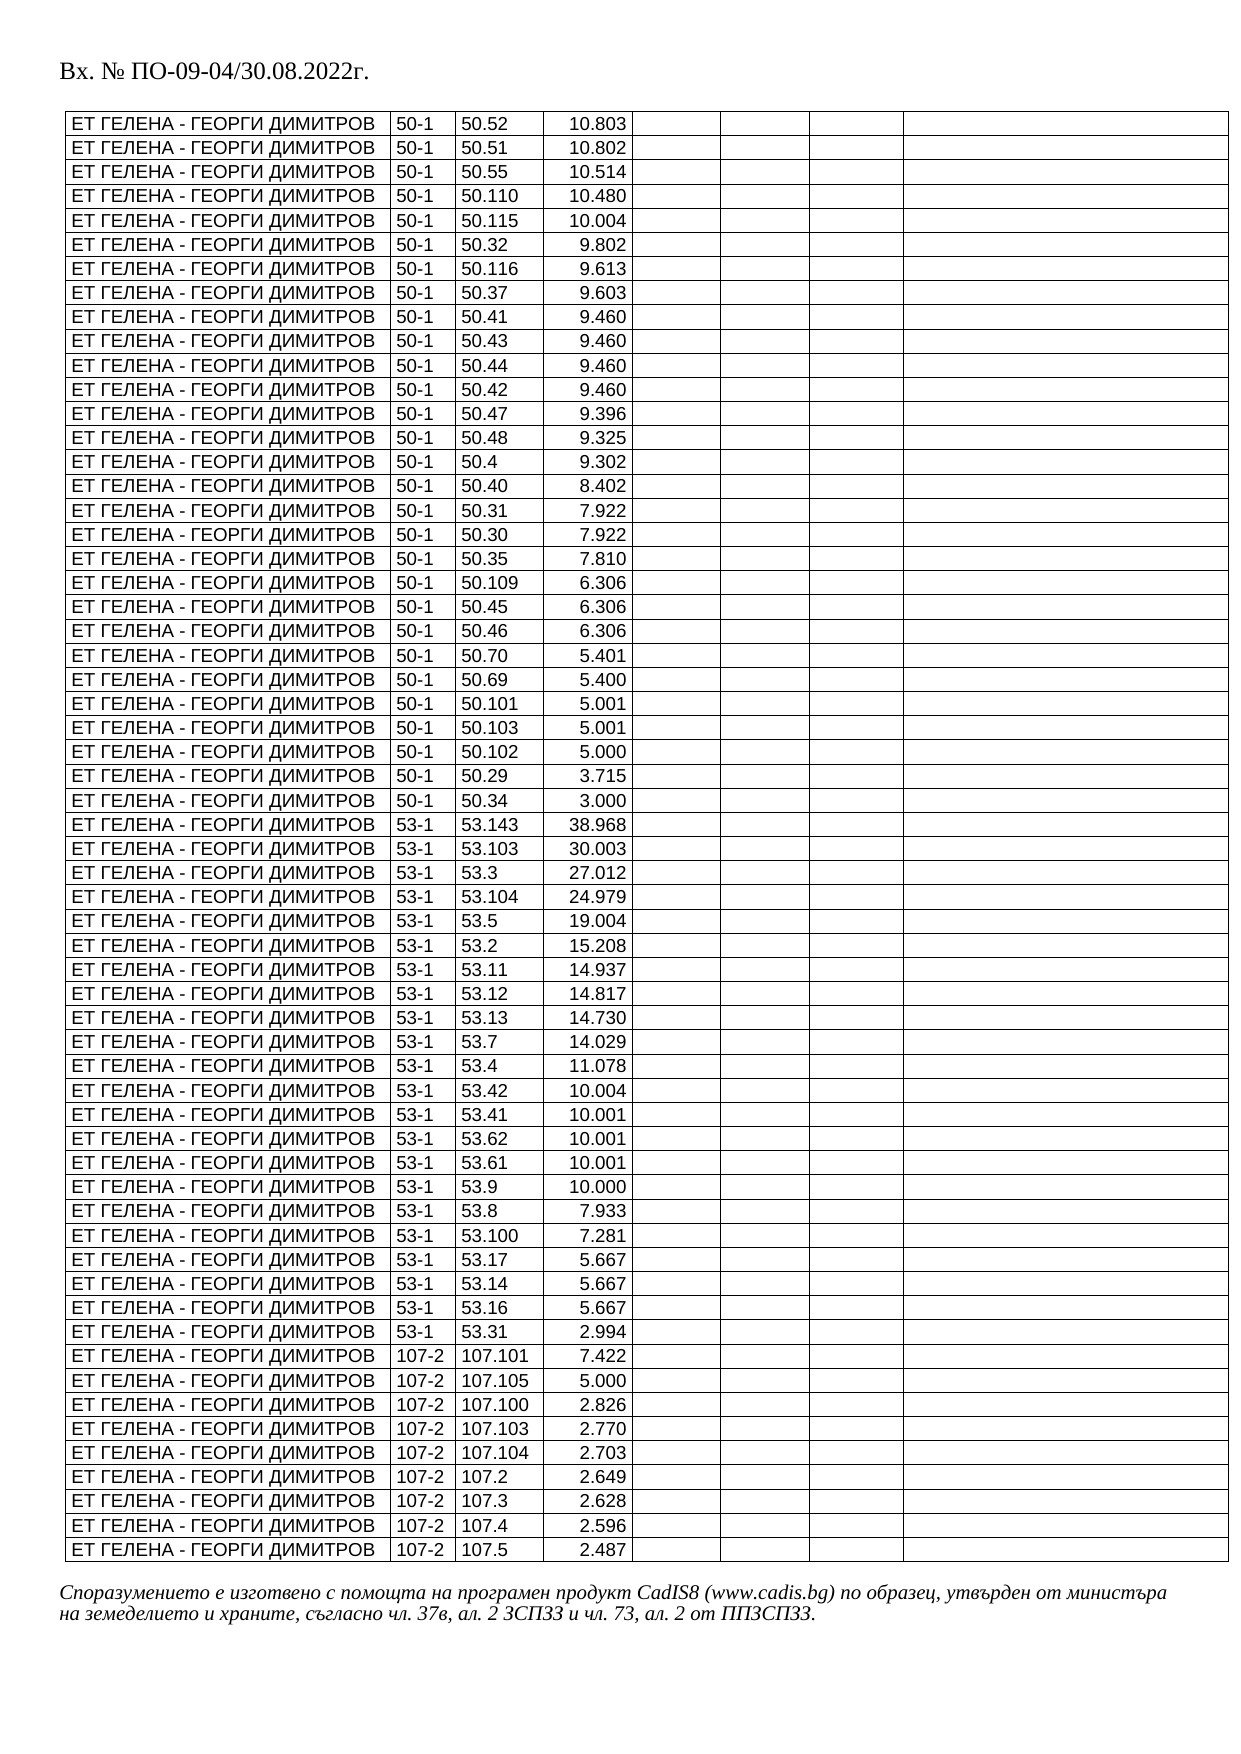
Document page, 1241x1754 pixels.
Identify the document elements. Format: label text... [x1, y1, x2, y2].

table_cell [810, 765, 903, 788]
table_cell [904, 1030, 1228, 1053]
table_cell 2.826 [544, 1393, 632, 1416]
table_cell ЕТ ГЕЛЕНА - ГЕОРГИ ДИМИТРОВ [66, 305, 390, 328]
table_cell ЕТ ГЕЛЕНА - ГЕОРГИ ДИМИТРОВ [66, 1320, 390, 1343]
table_cell 53.104 [456, 885, 543, 908]
table_cell [721, 692, 809, 715]
table_cell [810, 1465, 903, 1488]
table_cell 5.667 [544, 1248, 632, 1271]
table_cell 5.001 [544, 692, 632, 715]
table_cell [633, 1369, 720, 1392]
table_cell ЕТ ГЕЛЕНА - ГЕОРГИ ДИМИТРОВ [66, 885, 390, 908]
table_cell [721, 209, 809, 232]
table_cell [810, 1248, 903, 1271]
table_cell [721, 958, 809, 981]
table_cell 11.078 [544, 1055, 632, 1078]
table_cell [633, 692, 720, 715]
table_cell 14.937 [544, 958, 632, 981]
table_cell [633, 1538, 720, 1561]
table_cell [721, 402, 809, 425]
table_cell 107.4 [456, 1514, 543, 1537]
table_cell [810, 1006, 903, 1029]
table_cell [721, 1538, 809, 1561]
table_cell 53-1 [391, 813, 455, 836]
table_cell [810, 233, 903, 256]
table_cell [721, 1006, 809, 1029]
table_cell [633, 740, 720, 763]
table_cell [904, 692, 1228, 715]
table_cell 50.51 [456, 136, 543, 159]
table_cell 50-1 [391, 523, 455, 546]
table_cell 50.46 [456, 620, 543, 643]
table_cell 10.001 [544, 1103, 632, 1126]
table_cell [904, 523, 1228, 546]
table_cell [633, 354, 720, 377]
table_cell [810, 1151, 903, 1174]
table_cell ЕТ ГЕЛЕНА - ГЕОРГИ ДИМИТРОВ [66, 1079, 390, 1102]
table_cell [904, 1538, 1228, 1561]
table_cell [633, 982, 720, 1005]
table_cell [633, 644, 720, 667]
table_cell 50-1 [391, 716, 455, 739]
table_cell [633, 1200, 720, 1223]
table_cell [721, 1417, 809, 1440]
table_cell 53-1 [391, 1151, 455, 1174]
table_cell 53-1 [391, 1030, 455, 1053]
table_cell [721, 426, 809, 449]
table_cell [810, 837, 903, 860]
table_cell [721, 547, 809, 570]
table_cell [810, 1514, 903, 1537]
table_cell [721, 1127, 809, 1150]
table_cell 50-1 [391, 378, 455, 401]
table_cell 14.029 [544, 1030, 632, 1053]
table_cell ЕТ ГЕЛЕНА - ГЕОРГИ ДИМИТРОВ [66, 668, 390, 691]
table_cell [721, 233, 809, 256]
table_cell [633, 233, 720, 256]
table_cell 5.000 [544, 1369, 632, 1392]
table_cell [633, 934, 720, 957]
table_cell [810, 1079, 903, 1102]
table_cell 7.422 [544, 1345, 632, 1368]
table_cell 27.012 [544, 861, 632, 884]
table_cell [721, 185, 809, 208]
table_cell 107-2 [391, 1393, 455, 1416]
table_cell [810, 740, 903, 763]
table_cell [633, 1055, 720, 1078]
table_cell [721, 982, 809, 1005]
table_cell 50-1 [391, 305, 455, 328]
table_cell ЕТ ГЕЛЕНА - ГЕОРГИ ДИМИТРОВ [66, 1490, 390, 1513]
table_cell [633, 209, 720, 232]
table_cell [810, 1175, 903, 1198]
table_cell 10.803 [544, 112, 632, 135]
table_cell 50-1 [391, 257, 455, 280]
table_cell [633, 1151, 720, 1174]
table_cell [904, 668, 1228, 691]
table_cell [633, 910, 720, 933]
table_cell 53.42 [456, 1079, 543, 1102]
table_cell [721, 668, 809, 691]
table_cell 5.000 [544, 740, 632, 763]
table_cell ЕТ ГЕЛЕНА - ГЕОРГИ ДИМИТРОВ [66, 1103, 390, 1126]
table_cell 53.17 [456, 1248, 543, 1271]
table_cell [633, 765, 720, 788]
table_cell 50-1 [391, 499, 455, 522]
table_cell 50.103 [456, 716, 543, 739]
table_cell ЕТ ГЕЛЕНА - ГЕОРГИ ДИМИТРОВ [66, 1200, 390, 1223]
table_cell [810, 1200, 903, 1223]
table_cell [904, 1320, 1228, 1343]
table_cell [721, 934, 809, 957]
table_cell [633, 1296, 720, 1319]
table_cell ЕТ ГЕЛЕНА - ГЕОРГИ ДИМИТРОВ [66, 523, 390, 546]
table_cell ЕТ ГЕЛЕНА - ГЕОРГИ ДИМИТРОВ [66, 765, 390, 788]
table_cell 2.770 [544, 1417, 632, 1440]
table_cell [904, 233, 1228, 256]
table_cell 107-2 [391, 1417, 455, 1440]
table_cell 50-1 [391, 112, 455, 135]
table_cell 9.302 [544, 450, 632, 473]
table_cell ЕТ ГЕЛЕНА - ГЕОРГИ ДИМИТРОВ [66, 1465, 390, 1488]
table_cell [904, 1417, 1228, 1440]
table_cell [633, 1248, 720, 1271]
table_cell ЕТ ГЕЛЕНА - ГЕОРГИ ДИМИТРОВ [66, 499, 390, 522]
table_cell [721, 861, 809, 884]
table_cell ЕТ ГЕЛЕНА - ГЕОРГИ ДИМИТРОВ [66, 426, 390, 449]
table_cell [633, 837, 720, 860]
table_cell [810, 547, 903, 570]
table_cell [904, 354, 1228, 377]
table_cell [721, 837, 809, 860]
table_cell [810, 426, 903, 449]
table_cell 9.325 [544, 426, 632, 449]
table_cell 50.35 [456, 547, 543, 570]
table_cell [904, 620, 1228, 643]
table_cell [810, 1320, 903, 1343]
table_cell 50.41 [456, 305, 543, 328]
table_cell 50.29 [456, 765, 543, 788]
table_cell [904, 934, 1228, 957]
table_cell [633, 620, 720, 643]
table_cell 53.14 [456, 1272, 543, 1295]
table_cell ЕТ ГЕЛЕНА - ГЕОРГИ ДИМИТРОВ [66, 1296, 390, 1319]
table_cell 5.401 [544, 644, 632, 667]
table_cell [633, 668, 720, 691]
table_cell 53-1 [391, 1079, 455, 1102]
table_cell 8.402 [544, 475, 632, 498]
table_cell 50.115 [456, 209, 543, 232]
table_cell 107.105 [456, 1369, 543, 1392]
table_cell 50-1 [391, 620, 455, 643]
table_cell 9.613 [544, 257, 632, 280]
table_cell [810, 1296, 903, 1319]
table_cell [904, 402, 1228, 425]
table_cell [66, 136, 390, 159]
table_cell [721, 885, 809, 908]
table_cell [633, 1175, 720, 1198]
table_cell [721, 620, 809, 643]
table_cell [810, 1030, 903, 1053]
table_cell [721, 450, 809, 473]
table_cell ЕТ ГЕЛЕНА - ГЕОРГИ ДИМИТРОВ [66, 1345, 390, 1368]
table_cell 50.101 [456, 692, 543, 715]
table_cell [904, 1175, 1228, 1198]
table_cell 53.61 [456, 1151, 543, 1174]
table_cell [721, 378, 809, 401]
table_cell [633, 426, 720, 449]
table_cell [66, 1538, 390, 1561]
table_cell [721, 1490, 809, 1513]
table_cell 50.52 [456, 112, 543, 135]
table_cell 50.31 [456, 499, 543, 522]
table_cell [810, 305, 903, 328]
table_cell 7.281 [544, 1224, 632, 1247]
table_cell ЕТ ГЕЛЕНА - ГЕОРГИ ДИМИТРОВ [66, 837, 390, 860]
table_cell 2.628 [544, 1490, 632, 1513]
table_cell ЕТ ГЕЛЕНА - ГЕОРГИ ДИМИТРОВ [66, 1151, 390, 1174]
table_cell 2.703 [544, 1441, 632, 1464]
table_cell 53-1 [391, 1006, 455, 1029]
table_cell [810, 1417, 903, 1440]
table_cell [810, 716, 903, 739]
table_cell 50.44 [456, 354, 543, 377]
table_cell 107-2 [391, 1538, 455, 1561]
table_cell 9.396 [544, 402, 632, 425]
table_cell 10.000 [544, 1175, 632, 1198]
table_cell [904, 1127, 1228, 1150]
table_cell [721, 1345, 809, 1368]
table_cell [721, 1369, 809, 1392]
table_cell [633, 1345, 720, 1368]
table_cell 107.3 [456, 1490, 543, 1513]
table_cell [904, 910, 1228, 933]
table_cell [904, 450, 1228, 473]
table_cell 50.47 [456, 402, 543, 425]
table_cell [810, 1224, 903, 1247]
table_cell 50.4 [456, 450, 543, 473]
table_cell 53-1 [391, 910, 455, 933]
table_cell [633, 330, 720, 353]
table_cell 7.922 [544, 523, 632, 546]
table_cell [904, 499, 1228, 522]
table_cell [721, 330, 809, 353]
table_cell 50-1 [391, 209, 455, 232]
table_cell [904, 378, 1228, 401]
table_cell ЕТ ГЕЛЕНА - ГЕОРГИ ДИМИТРОВ [66, 1514, 390, 1537]
table_cell [810, 1345, 903, 1368]
table_cell 50-1 [391, 571, 455, 594]
table_cell 9.460 [544, 330, 632, 353]
table_cell ЕТ ГЕЛЕНА - ГЕОРГИ ДИМИТРОВ [66, 547, 390, 570]
table_cell [904, 1296, 1228, 1319]
table_cell 50-1 [391, 160, 455, 183]
table_cell [904, 160, 1228, 183]
table_cell [904, 885, 1228, 908]
table_cell 107-2 [391, 1345, 455, 1368]
table_cell [721, 136, 809, 159]
table_cell 2.994 [544, 1320, 632, 1343]
table_cell [904, 1393, 1228, 1416]
table_cell [721, 112, 809, 135]
table_cell ЕТ ГЕЛЕНА - ГЕОРГИ ДИМИТРОВ [66, 740, 390, 763]
table_cell 50-1 [391, 281, 455, 304]
table_cell [633, 1393, 720, 1416]
table_cell 53.7 [456, 1030, 543, 1053]
table_cell 10.514 [544, 160, 632, 183]
table_cell [904, 1441, 1228, 1464]
table_cell [721, 1055, 809, 1078]
table_cell [904, 185, 1228, 208]
table_cell [633, 1320, 720, 1343]
table_cell [633, 185, 720, 208]
table_cell [810, 281, 903, 304]
table_cell [904, 1369, 1228, 1392]
table_cell [904, 595, 1228, 618]
table_cell [904, 1248, 1228, 1271]
table_cell [904, 475, 1228, 498]
table_cell 14.730 [544, 1006, 632, 1029]
table_cell [633, 281, 720, 304]
table_cell 53.16 [456, 1296, 543, 1319]
table_cell 15.208 [544, 934, 632, 957]
table_cell 10.802 [544, 136, 632, 159]
table_cell [904, 1079, 1228, 1102]
table_cell 50-1 [391, 765, 455, 788]
table_cell 53.143 [456, 813, 543, 836]
table_cell 53-1 [391, 885, 455, 908]
table_cell [633, 547, 720, 570]
table_cell [904, 861, 1228, 884]
table_cell [633, 1465, 720, 1488]
table_cell 53-1 [391, 982, 455, 1005]
table_cell 107-2 [391, 1369, 455, 1392]
table_cell 53-1 [391, 861, 455, 884]
table_cell 5.667 [544, 1272, 632, 1295]
table_cell ЕТ ГЕЛЕНА - ГЕОРГИ ДИМИТРОВ [66, 716, 390, 739]
table_cell 107.5 [456, 1538, 543, 1561]
table_cell 50.32 [456, 233, 543, 256]
table_cell [810, 160, 903, 183]
table_cell [721, 910, 809, 933]
table_cell 2.596 [544, 1514, 632, 1537]
table_cell 53.12 [456, 982, 543, 1005]
table_cell 53-1 [391, 934, 455, 957]
table_cell [633, 1272, 720, 1295]
table_cell ЕТ ГЕЛЕНА - ГЕОРГИ ДИМИТРОВ [66, 257, 390, 280]
table_cell [904, 547, 1228, 570]
table_cell 50-1 [391, 692, 455, 715]
table_cell 50-1 [391, 547, 455, 570]
table_cell 50.48 [456, 426, 543, 449]
table_cell 50-1 [391, 330, 455, 353]
table_cell 3.715 [544, 765, 632, 788]
table_cell [721, 716, 809, 739]
table_cell [721, 813, 809, 836]
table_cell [66, 112, 390, 135]
table_cell [721, 1103, 809, 1126]
table_cell [633, 1514, 720, 1537]
table_cell 107.2 [456, 1465, 543, 1488]
table_cell [810, 1272, 903, 1295]
table_cell ЕТ ГЕЛЕНА - ГЕОРГИ ДИМИТРОВ [66, 571, 390, 594]
table_cell ЕТ ГЕЛЕНА - ГЕОРГИ ДИМИТРОВ [66, 789, 390, 812]
table_cell ЕТ ГЕЛЕНА - ГЕОРГИ ДИМИТРОВ [66, 1272, 390, 1295]
table_cell [721, 160, 809, 183]
table_cell 50.116 [456, 257, 543, 280]
table_cell ЕТ ГЕЛЕНА - ГЕОРГИ ДИМИТРОВ [66, 450, 390, 473]
table_cell 5.400 [544, 668, 632, 691]
table_cell ЕТ ГЕЛЕНА - ГЕОРГИ ДИМИТРОВ [66, 595, 390, 618]
table_cell 53.62 [456, 1127, 543, 1150]
table_cell [810, 934, 903, 957]
table_cell ЕТ ГЕЛЕНА - ГЕОРГИ ДИМИТРОВ [66, 982, 390, 1005]
table_cell [721, 644, 809, 667]
table_cell [633, 450, 720, 473]
table_cell [904, 644, 1228, 667]
table_cell 50.34 [456, 789, 543, 812]
table_cell [810, 789, 903, 812]
table_cell [721, 1248, 809, 1271]
table_cell 50.55 [456, 160, 543, 183]
table_cell [721, 1224, 809, 1247]
table_cell 50.70 [456, 644, 543, 667]
table_cell 50-1 [391, 475, 455, 498]
table_cell [721, 571, 809, 594]
table_cell [904, 765, 1228, 788]
table_cell 53.5 [456, 910, 543, 933]
table_cell [721, 1030, 809, 1053]
table_cell [904, 571, 1228, 594]
table_cell 53-1 [391, 1175, 455, 1198]
table_cell 9.460 [544, 378, 632, 401]
table_cell ЕТ ГЕЛЕНА - ГЕОРГИ ДИМИТРОВ [66, 1369, 390, 1392]
table_cell [810, 330, 903, 353]
table_cell 53.11 [456, 958, 543, 981]
table_cell [633, 1006, 720, 1029]
table_cell ЕТ ГЕЛЕНА - ГЕОРГИ ДИМИТРОВ [66, 1175, 390, 1198]
table_cell 50-1 [391, 450, 455, 473]
table_cell 5.667 [544, 1296, 632, 1319]
table_cell 30.003 [544, 837, 632, 860]
table_cell 10.001 [544, 1127, 632, 1150]
table_cell ЕТ ГЕЛЕНА - ГЕОРГИ ДИМИТРОВ [66, 620, 390, 643]
table_cell [810, 958, 903, 981]
table_cell [810, 861, 903, 884]
table_cell 53.8 [456, 1200, 543, 1223]
table_cell [810, 692, 903, 715]
table_cell [721, 1441, 809, 1464]
table_cell 53-1 [391, 1272, 455, 1295]
table_cell [721, 1200, 809, 1223]
table_cell ЕТ ГЕЛЕНА - ГЕОРГИ ДИМИТРОВ [66, 861, 390, 884]
table_cell 107.104 [456, 1441, 543, 1464]
table_cell [810, 668, 903, 691]
table_cell 53.13 [456, 1006, 543, 1029]
table_cell [633, 1079, 720, 1102]
table_cell [721, 523, 809, 546]
table_cell [904, 281, 1228, 304]
table_cell 14.817 [544, 982, 632, 1005]
table_cell [904, 740, 1228, 763]
table_cell [810, 982, 903, 1005]
table_cell 53-1 [391, 1200, 455, 1223]
table_cell [633, 1127, 720, 1150]
table_cell 10.480 [544, 185, 632, 208]
table_cell [904, 1151, 1228, 1174]
table_cell 24.979 [544, 885, 632, 908]
table_cell 50.109 [456, 571, 543, 594]
table_cell 107-2 [391, 1514, 455, 1537]
table_cell 10.004 [544, 1079, 632, 1102]
table_cell ЕТ ГЕЛЕНА - ГЕОРГИ ДИМИТРОВ [66, 1393, 390, 1416]
table_cell ЕТ ГЕЛЕНА - ГЕОРГИ ДИМИТРОВ [66, 160, 390, 183]
table_cell 2.649 [544, 1465, 632, 1488]
table_cell ЕТ ГЕЛЕНА - ГЕОРГИ ДИМИТРОВ [66, 644, 390, 667]
table_cell [633, 813, 720, 836]
table_cell 3.000 [544, 789, 632, 812]
table_cell 10.001 [544, 1151, 632, 1174]
table_cell [810, 813, 903, 836]
table_cell 5.001 [544, 716, 632, 739]
table_cell 38.968 [544, 813, 632, 836]
table_cell 9.460 [544, 305, 632, 328]
table_cell 50.69 [456, 668, 543, 691]
table_cell [633, 112, 720, 135]
table_cell [721, 1272, 809, 1295]
table_cell [721, 1296, 809, 1319]
table_cell 53.4 [456, 1055, 543, 1078]
table_cell [633, 475, 720, 498]
table_cell ЕТ ГЕЛЕНА - ГЕОРГИ ДИМИТРОВ [66, 813, 390, 836]
table_cell [810, 1103, 903, 1126]
table_cell [721, 1465, 809, 1488]
table_cell 107.103 [456, 1417, 543, 1440]
table_cell [633, 1441, 720, 1464]
table_cell [810, 1127, 903, 1150]
table_cell 107-2 [391, 1490, 455, 1513]
table_cell 50-1 [391, 644, 455, 667]
table_cell ЕТ ГЕЛЕНА - ГЕОРГИ ДИМИТРОВ [66, 1127, 390, 1150]
table_cell [810, 1490, 903, 1513]
table_cell [721, 281, 809, 304]
table_cell 50.42 [456, 378, 543, 401]
table_cell ЕТ ГЕЛЕНА - ГЕОРГИ ДИМИТРОВ [66, 233, 390, 256]
table_cell 53-1 [391, 958, 455, 981]
table_cell [904, 1103, 1228, 1126]
table_cell [721, 595, 809, 618]
table_cell [721, 475, 809, 498]
table_cell [904, 716, 1228, 739]
table_cell [721, 1079, 809, 1102]
table_cell [810, 571, 903, 594]
table_cell [721, 789, 809, 812]
table_cell [904, 1272, 1228, 1295]
table_cell [810, 209, 903, 232]
table_cell 53.41 [456, 1103, 543, 1126]
table_cell ЕТ ГЕЛЕНА - ГЕОРГИ ДИМИТРОВ [66, 934, 390, 957]
table_cell ЕТ ГЕЛЕНА - ГЕОРГИ ДИМИТРОВ [66, 475, 390, 498]
table_cell ЕТ ГЕЛЕНА - ГЕОРГИ ДИМИТРОВ [66, 209, 390, 232]
table_cell [810, 112, 903, 135]
table_cell 53-1 [391, 1103, 455, 1126]
table_cell 9.603 [544, 281, 632, 304]
table_cell [904, 209, 1228, 232]
table_cell [633, 305, 720, 328]
table_cell [904, 426, 1228, 449]
table_cell 50-1 [391, 185, 455, 208]
table_cell [633, 1224, 720, 1247]
table_cell 7.922 [544, 499, 632, 522]
table_cell [810, 402, 903, 425]
table_cell [633, 571, 720, 594]
table_cell 107.100 [456, 1393, 543, 1416]
table_cell [904, 982, 1228, 1005]
table_cell 50-1 [391, 789, 455, 812]
table_cell 50.102 [456, 740, 543, 763]
table_cell [904, 1055, 1228, 1078]
table_cell [633, 1490, 720, 1513]
table_cell [810, 136, 903, 159]
table_cell [810, 885, 903, 908]
table_cell 53-1 [391, 1248, 455, 1271]
table_cell ЕТ ГЕЛЕНА - ГЕОРГИ ДИМИТРОВ [66, 1248, 390, 1271]
table_cell 7.933 [544, 1200, 632, 1223]
table_cell [904, 1514, 1228, 1537]
table_cell [721, 1151, 809, 1174]
table_cell [633, 136, 720, 159]
table_cell 50.43 [456, 330, 543, 353]
table_cell [810, 257, 903, 280]
table_cell [721, 257, 809, 280]
table_cell [633, 257, 720, 280]
table_cell 53.103 [456, 837, 543, 860]
table_cell 53.31 [456, 1320, 543, 1343]
table_cell [904, 257, 1228, 280]
table_cell [633, 1030, 720, 1053]
table_cell [633, 499, 720, 522]
table_cell ЕТ ГЕЛЕНА - ГЕОРГИ ДИМИТРОВ [66, 1417, 390, 1440]
table_cell 9.460 [544, 354, 632, 377]
table_cell [810, 1538, 903, 1561]
table_cell [721, 499, 809, 522]
table_cell [810, 499, 903, 522]
table_cell [810, 620, 903, 643]
table_cell 50-1 [391, 595, 455, 618]
table_cell ЕТ ГЕЛЕНА - ГЕОРГИ ДИМИТРОВ [66, 354, 390, 377]
table_cell [633, 885, 720, 908]
table_cell [633, 789, 720, 812]
table_cell [904, 1224, 1228, 1247]
table_cell [904, 112, 1228, 135]
table_cell ЕТ ГЕЛЕНА - ГЕОРГИ ДИМИТРОВ [66, 185, 390, 208]
table_cell 50-1 [391, 426, 455, 449]
table_cell 19.004 [544, 910, 632, 933]
table_cell [633, 861, 720, 884]
table_cell 53.2 [456, 934, 543, 957]
table_cell 53.3 [456, 861, 543, 884]
table_cell 53-1 [391, 1320, 455, 1343]
table_cell 107-2 [391, 1465, 455, 1488]
table_cell [810, 595, 903, 618]
table_cell 50.30 [456, 523, 543, 546]
table_cell [810, 1441, 903, 1464]
table_cell ЕТ ГЕЛЕНА - ГЕОРГИ ДИМИТРОВ [66, 402, 390, 425]
table_cell [633, 160, 720, 183]
table_cell [633, 523, 720, 546]
table_cell 53-1 [391, 1055, 455, 1078]
table_cell ЕТ ГЕЛЕНА - ГЕОРГИ ДИМИТРОВ [66, 330, 390, 353]
table_cell [810, 523, 903, 546]
table_cell 53-1 [391, 1296, 455, 1319]
table_cell ЕТ ГЕЛЕНА - ГЕОРГИ ДИМИТРОВ [66, 1030, 390, 1053]
table_cell [810, 378, 903, 401]
table_cell [721, 1393, 809, 1416]
table_cell [810, 475, 903, 498]
table_cell [810, 644, 903, 667]
table_cell [904, 958, 1228, 981]
table_cell 6.306 [544, 571, 632, 594]
table_cell ЕТ ГЕЛЕНА - ГЕОРГИ ДИМИТРОВ [66, 1224, 390, 1247]
table_cell [721, 765, 809, 788]
table_cell 50.45 [456, 595, 543, 618]
table_cell ЕТ ГЕЛЕНА - ГЕОРГИ ДИМИТРОВ [66, 958, 390, 981]
table_cell 10.004 [544, 209, 632, 232]
table_cell ЕТ ГЕЛЕНА - ГЕОРГИ ДИМИТРОВ [66, 910, 390, 933]
table_cell 50-1 [391, 402, 455, 425]
table_cell [810, 450, 903, 473]
table_cell [810, 1393, 903, 1416]
table_cell [633, 595, 720, 618]
table_cell [904, 813, 1228, 836]
table_cell [904, 837, 1228, 860]
table_cell [810, 1369, 903, 1392]
table_cell [904, 1200, 1228, 1223]
table_cell ЕТ ГЕЛЕНА - ГЕОРГИ ДИМИТРОВ [66, 1441, 390, 1464]
table_cell [904, 1465, 1228, 1488]
table_cell [633, 1103, 720, 1126]
table_cell [633, 1417, 720, 1440]
table_cell [721, 305, 809, 328]
table_cell 53-1 [391, 1224, 455, 1247]
table_cell 53-1 [391, 837, 455, 860]
table_cell [633, 378, 720, 401]
table_cell 53.9 [456, 1175, 543, 1198]
table_cell [810, 1055, 903, 1078]
table_cell [904, 1345, 1228, 1368]
table_cell 50.37 [456, 281, 543, 304]
table_cell [904, 789, 1228, 812]
table_cell ЕТ ГЕЛЕНА - ГЕОРГИ ДИМИТРОВ [66, 1055, 390, 1078]
table_cell 107.101 [456, 1345, 543, 1368]
table_cell [810, 354, 903, 377]
table_cell 2.487 [544, 1538, 632, 1561]
table_cell [633, 958, 720, 981]
table_cell [633, 716, 720, 739]
table_cell 6.306 [544, 620, 632, 643]
table_cell [721, 1320, 809, 1343]
table_cell 50-1 [391, 233, 455, 256]
table_cell [810, 910, 903, 933]
table_cell [904, 1006, 1228, 1029]
table_cell 7.810 [544, 547, 632, 570]
table_cell [633, 402, 720, 425]
table_cell 107-2 [391, 1441, 455, 1464]
table_cell 6.306 [544, 595, 632, 618]
table_cell 50-1 [391, 668, 455, 691]
table_cell 9.802 [544, 233, 632, 256]
table_cell 53-1 [391, 1127, 455, 1150]
table_cell [904, 330, 1228, 353]
table_cell [810, 185, 903, 208]
table_cell [904, 305, 1228, 328]
table_cell ЕТ ГЕЛЕНА - ГЕОРГИ ДИМИТРОВ [66, 378, 390, 401]
table_cell ЕТ ГЕЛЕНА - ГЕОРГИ ДИМИТРОВ [66, 281, 390, 304]
table_cell 50-1 [391, 136, 455, 159]
table_cell ЕТ ГЕЛЕНА - ГЕОРГИ ДИМИТРОВ [66, 692, 390, 715]
table_cell 50-1 [391, 740, 455, 763]
table_cell 50.110 [456, 185, 543, 208]
table_cell [904, 136, 1228, 159]
table_cell [721, 354, 809, 377]
table_cell 50-1 [391, 354, 455, 377]
table_cell [721, 1514, 809, 1537]
table_cell [904, 1490, 1228, 1513]
table_cell 53.100 [456, 1224, 543, 1247]
table_cell [721, 740, 809, 763]
table_cell 50.40 [456, 475, 543, 498]
table_cell [721, 1175, 809, 1198]
table_cell ЕТ ГЕЛЕНА - ГЕОРГИ ДИМИТРОВ [66, 1006, 390, 1029]
